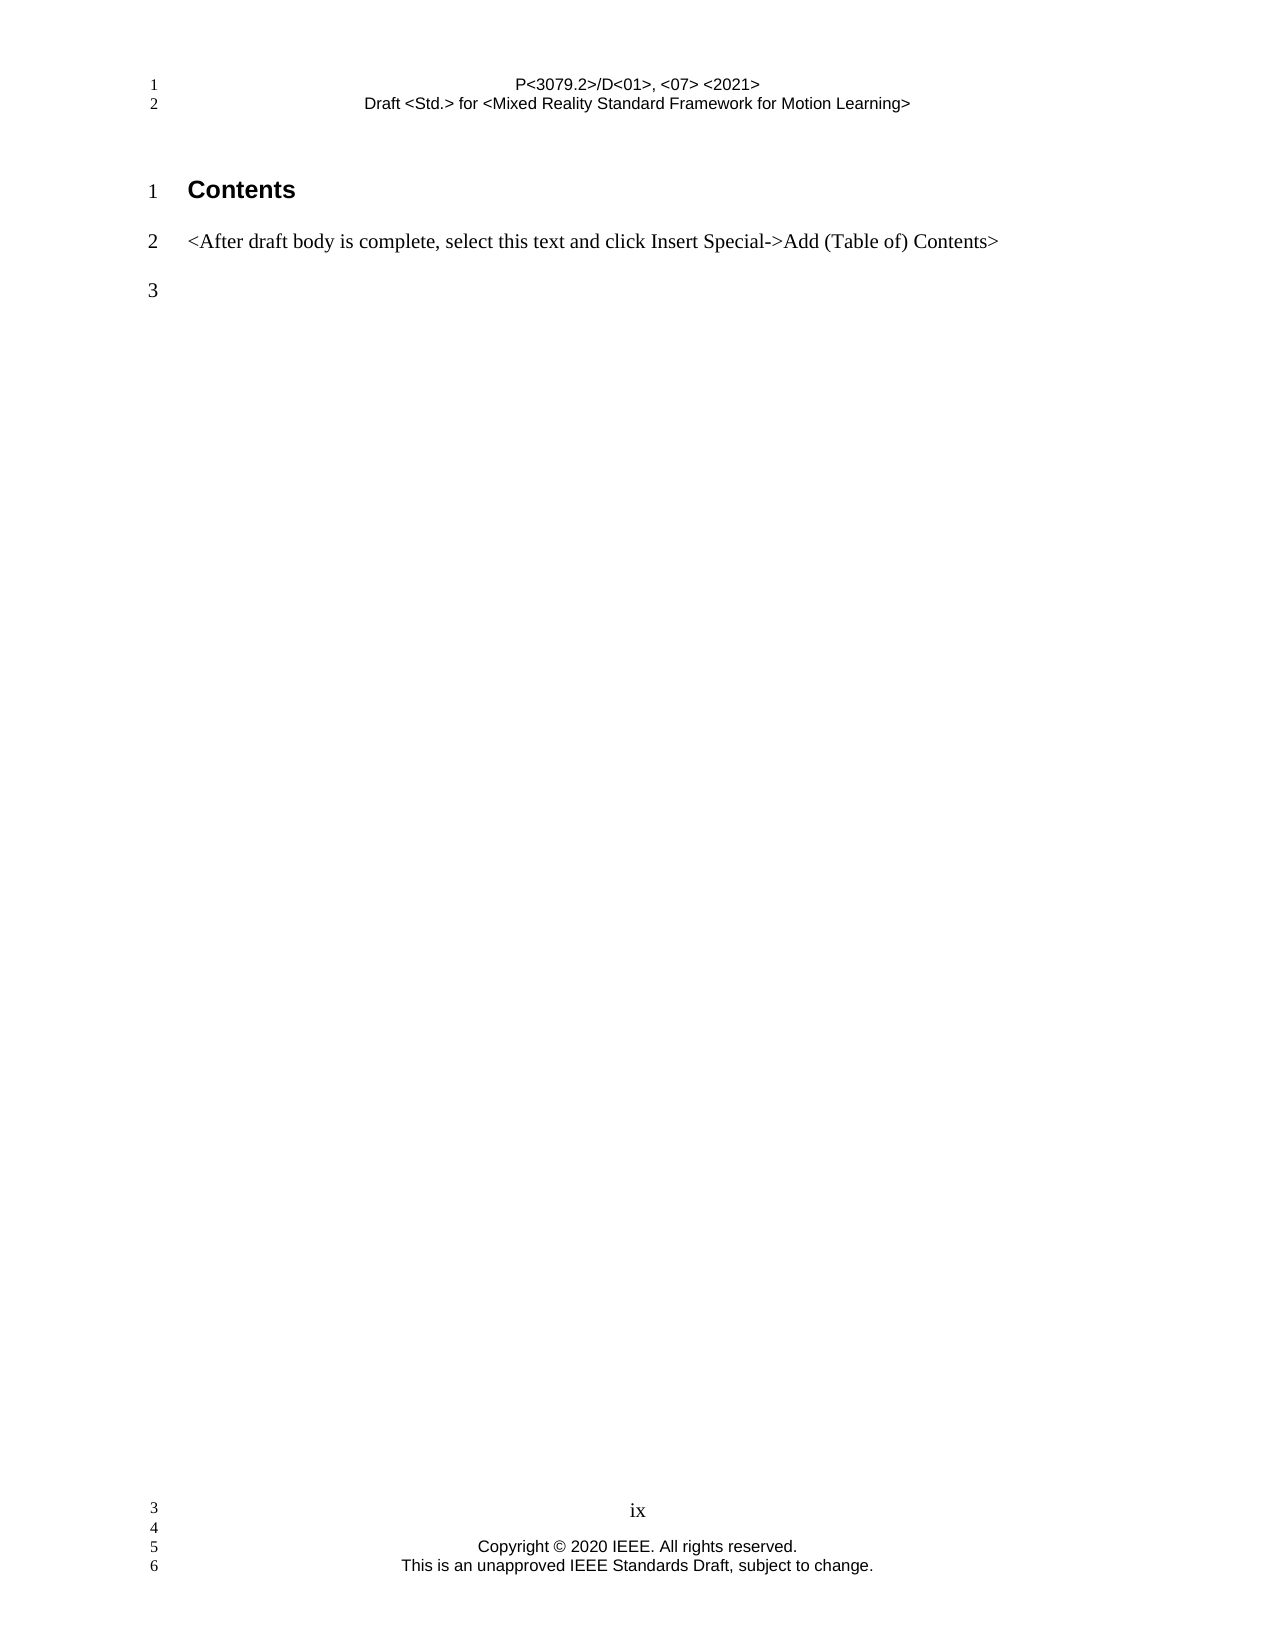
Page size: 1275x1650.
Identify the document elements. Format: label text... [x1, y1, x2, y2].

text <After draft body is complete, select this text and click Insert Special->Add (Table of) Contents> [187, 229, 1087, 253]
text Contents [187, 175, 1087, 204]
